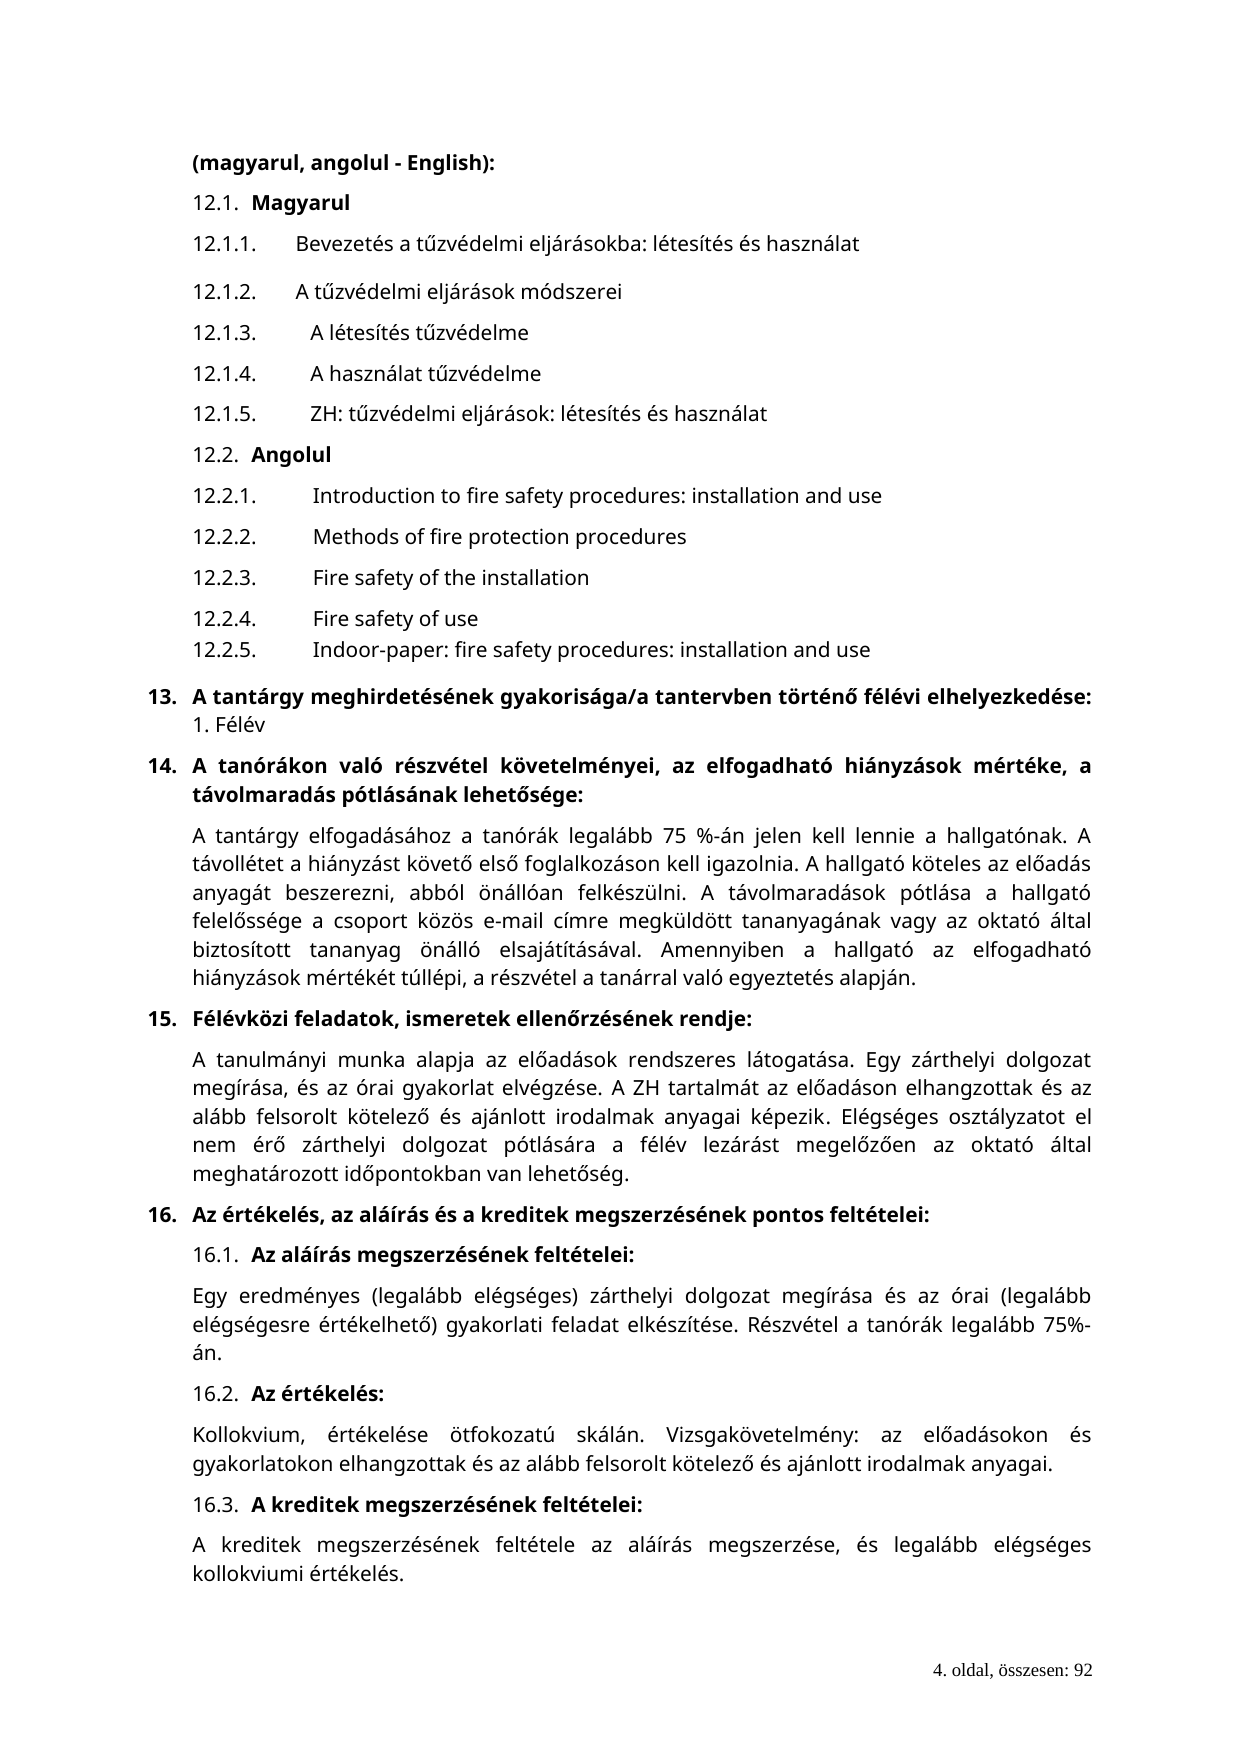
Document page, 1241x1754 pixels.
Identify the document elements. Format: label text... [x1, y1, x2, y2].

text A kreditek megszerzésének feltétele az aláírás megszerzése, és legalább elégséges kollokviumi értékelés. [192, 1531, 1093, 1587]
list Félévközi feladatok, ismeretek ellenőrzésének rendje: [177, 1004, 1093, 1032]
list Az aláírás megszerzésének feltételei: [192, 1241, 1093, 1269]
text Kollokvium, értékelése ötfokozatú skálán. Vizsgakövetelmény: az előadásokon és gyakorlatokon elhangzottak és az alább felsorolt kötelező és ajánlott irodalmak anyagai. [192, 1420, 1093, 1477]
list A tűzvédelmi eljárások módszerei [192, 277, 1093, 305]
list Indoor-paper: fire safety procedures: installation and use [192, 635, 1093, 663]
text A tantárgy elfogadásához a tanórák legalább 75 %-án jelen kell lennie a hallgatónak. A távollétet a hiányzást követő első foglalkozáson kell igazolnia. A hallgató köteles az előadás anyagát beszerezni, abból önállóan felkészülni. A távolmaradások pótlása a hallgató felelőssége a csoport közös e-mail címre megküldött tananyagának vagy az oktató által biztosított tananyag önálló elsajátításával. Amennyiben a hallgató az elfogadható hiányzások mértékét túllépi, a részvétel a tanárral való egyeztetés alapján. [192, 821, 1093, 992]
list A tanórákon való részvétel követelményei, az elfogadható hiányzások mértéke, a távolmaradás pótlásának lehetősége: [177, 752, 1093, 808]
list Angolul [192, 441, 1093, 469]
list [192, 148, 1093, 176]
list Az értékelés, az aláírás és a kreditek megszerzésének pontos feltételei: [177, 1200, 1093, 1228]
list Methods of fire protection procedures [192, 522, 1093, 551]
list Introduction to fire safety procedures: installation and use [192, 481, 1093, 510]
text Egy eredményes (legalább elégséges) zárthelyi dolgozat megírása és az órai (legalább elégségesre értékelhető) gyakorlati feladat elkészítése. Részvétel a tanórák legalább 75%-án. [192, 1282, 1093, 1367]
list ZH: tűzvédelmi eljárások: létesítés és használat [192, 399, 1093, 428]
list Az értékelés: [192, 1379, 1093, 1408]
list Bevezetés a tűzvédelmi eljárásokba: létesítés és használat [192, 229, 1093, 258]
list A létesítés tűzvédelme [192, 318, 1093, 346]
list Fire safety of use [192, 604, 1093, 633]
list Fire safety of the installation [192, 563, 1093, 592]
list Magyarul [192, 188, 1093, 217]
list A kreditek megszerzésének feltételei: [192, 1490, 1093, 1518]
list A használat tűzvédelme [192, 359, 1093, 387]
list A tantárgy meghirdetésének gyakorisága/a tantervben történő félévi elhelyezkedése: 1. Félév [177, 682, 1093, 739]
text A tanulmányi munka alapja az előadások rendszeres látogatása. Egy zárthelyi dolgozat megírása, és az órai gyakorlat elvégzése. A ZH tartalmát az előadáson elhangzottak és az alább felsorolt kötelező és ajánlott irodalmak anyagai képezik. Elégséges osztályzatot el nem érő zárthelyi dolgozat pótlására a félév lezárást megelőzően az oktató által meghatározott időpontokban van lehetőség. [192, 1045, 1093, 1187]
